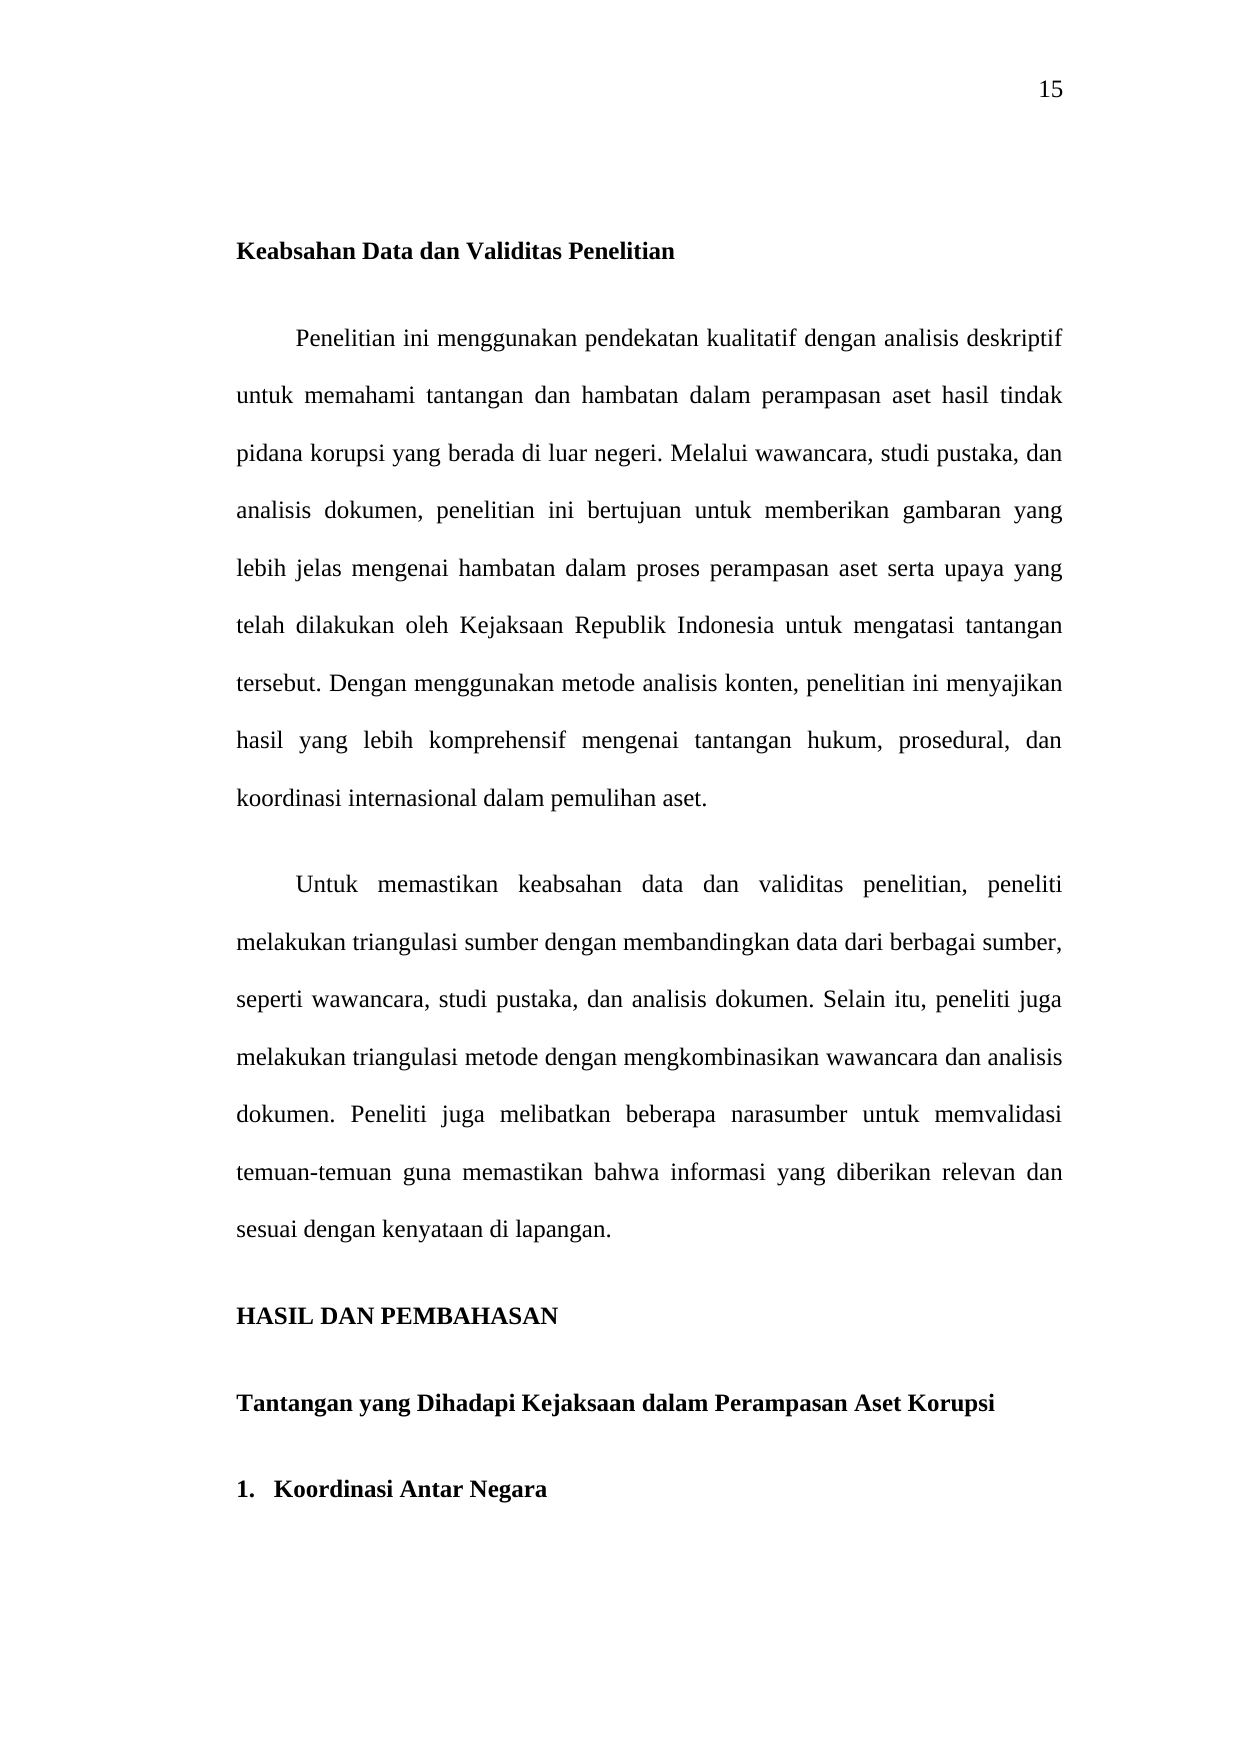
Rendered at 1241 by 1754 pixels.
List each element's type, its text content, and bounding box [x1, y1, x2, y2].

text Untuk memastikan keabsahan data dan validitas penelitian, peneliti melakukan triangulasi sumber dengan membandingkan data dari berbagai sumber, seperti wawancara, studi pustaka, dan analisis dokumen. Selain itu, peneliti juga melakukan triangulasi metode dengan mengkombinasikan wawancara dan analisis dokumen. Peneliti juga melibatkan beberapa narasumber untuk memvalidasi temuan-temuan guna memastikan bahwa informasi yang diberikan relevan dan sesuai dengan kenyataan di lapangan. [236, 869, 1063, 1243]
text Keabsahan Data dan Validitas Penelitian [236, 236, 1063, 265]
list Koordinasi Antar Negara [236, 1474, 1063, 1503]
text Penelitian ini menggunakan pendekatan kualitatif dengan analisis deskriptif untuk memahami tantangan dan hambatan dalam perampasan aset hasil tindak pidana korupsi yang berada di luar negeri. Melalui wawancara, studi pustaka, dan analisis dokumen, penelitian ini bertujuan untuk memberikan gambaran yang lebih jelas mengenai hambatan dalam proses perampasan aset serta upaya yang telah dilakukan oleh Kejaksaan Republik Indonesia untuk mengatasi tantangan tersebut. Dengan menggunakan metode analisis konten, penelitian ini menyajikan hasil yang lebih komprehensif mengenai tantangan hukum, prosedural, dan koordinasi internasional dalam pemulihan aset. [236, 323, 1063, 812]
text Tantangan yang Dihadapi Kejaksaan dalam Perampasan Aset Korupsi [236, 1388, 1063, 1417]
text HASIL DAN PEMBAHASAN [236, 1301, 1063, 1330]
